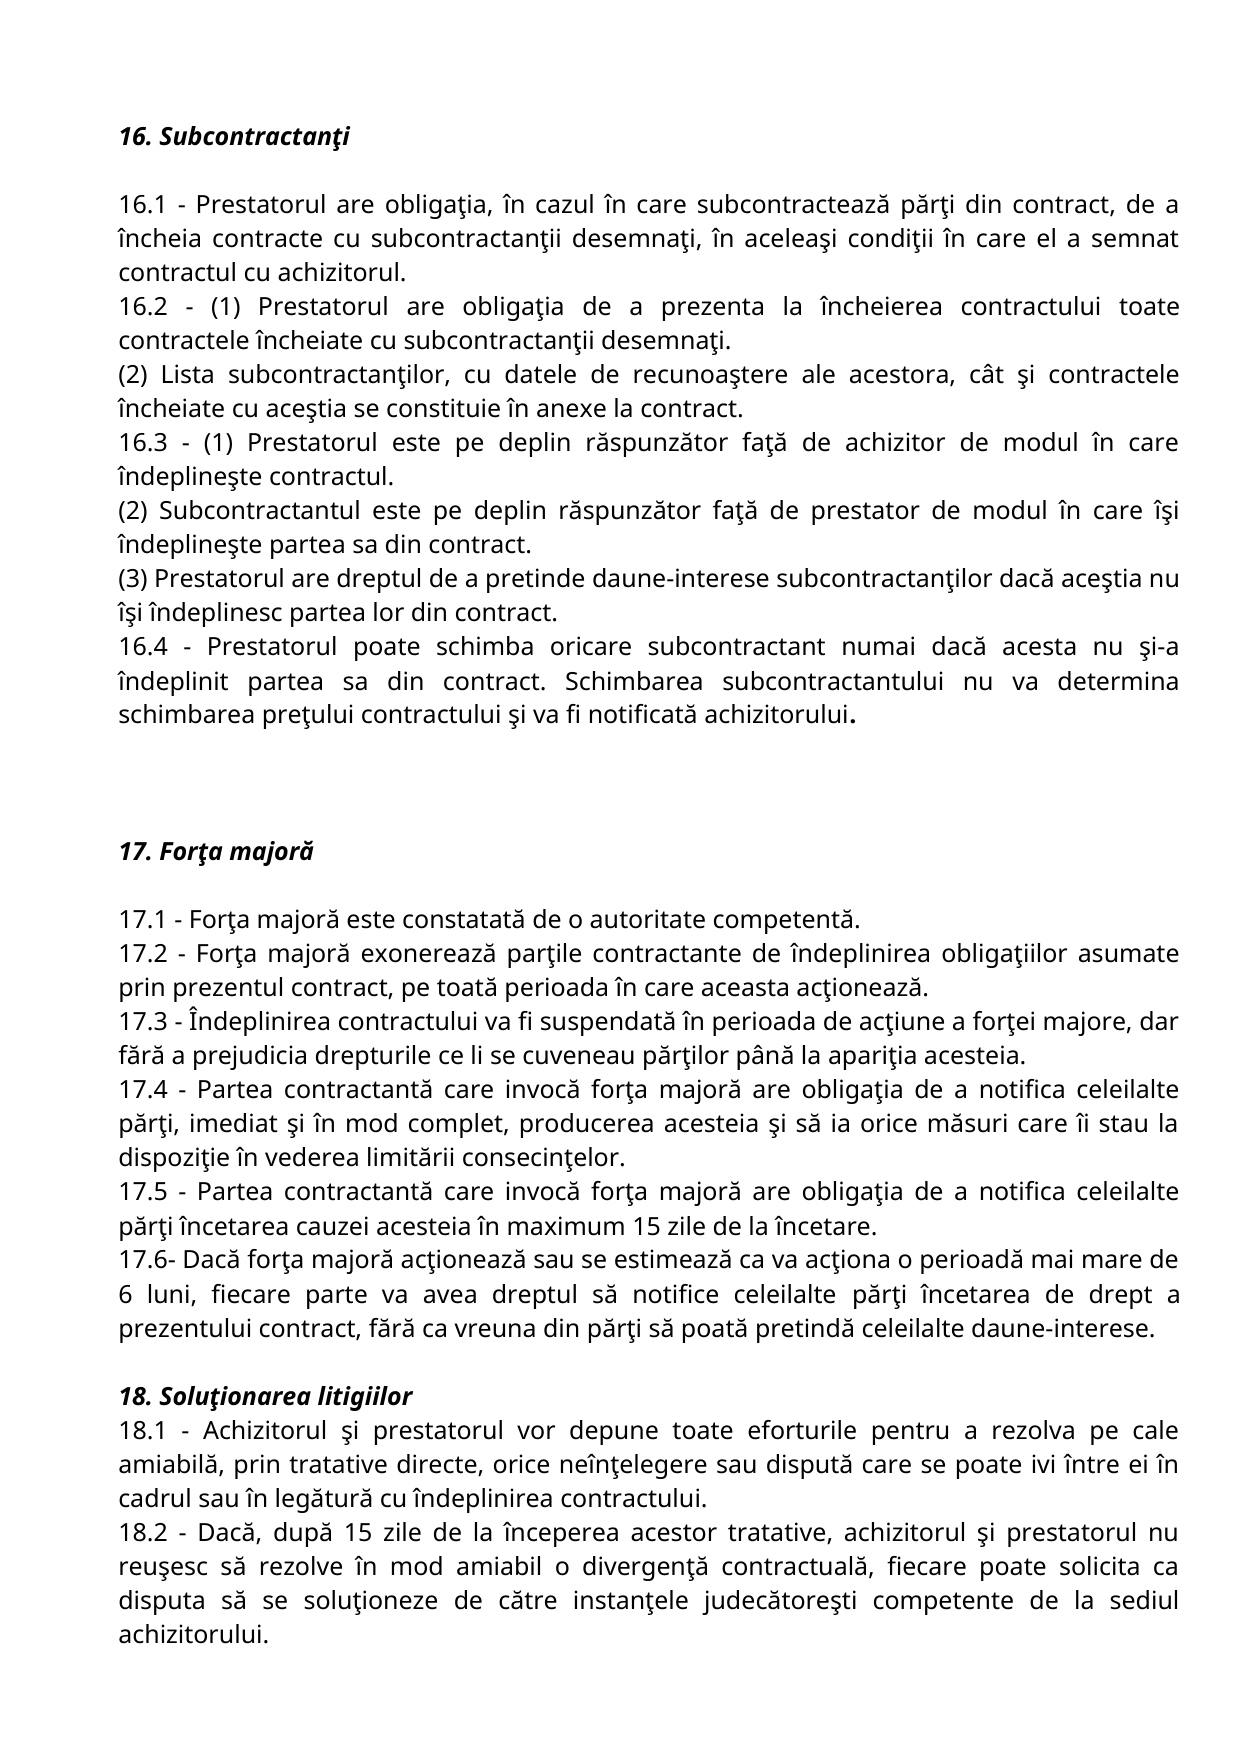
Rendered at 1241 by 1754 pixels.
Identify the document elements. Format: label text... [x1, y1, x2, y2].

text 18.2 - Dacă, după 15 zile de la începerea acestor tratative, achizitorul şi prestatorul nu reuşesc să rezolve în mod amiabil o divergenţă contractuală, fiecare poate solicita ca disputa să se soluţioneze de către instanţele judecătoreşti competente de la sediul achizitorului. [118, 1515, 1181, 1651]
text (2) Lista subcontractanţilor, cu datele de recunoaştere ale acestora, cât şi contractele încheiate cu aceştia se constituie în anexe la contract. [118, 357, 1181, 425]
text 17.5 - Partea contractantă care invocă forţa majoră are obligaţia de a notifica celeilalte părţi încetarea cauzei acesteia în maximum 15 zile de la încetare. [118, 1174, 1181, 1242]
text 17. Forţa majoră [118, 833, 1181, 867]
text 17.2 - Forţa majoră exonerează parţile contractante de îndeplinirea obligaţiilor asumate prin prezentul contract, pe toată perioada în care aceasta acţionează. [118, 936, 1181, 1004]
text 16. Subcontractanţi [118, 118, 1181, 152]
text 16.2 - (1) Prestatorul are obligaţia de a prezenta la încheierea contractului toate contractele încheiate cu subcontractanţii desemnaţi. [118, 288, 1181, 357]
text 18.1 - Achizitorul şi prestatorul vor depune toate eforturile pentru a rezolva pe cale amiabilă, prin tratative directe, orice neînţelegere sau dispută care se poate ivi între ei în cadrul sau în legătură cu îndeplinirea contractului. [118, 1412, 1181, 1515]
text 17.6- Dacă forţa majoră acţionează sau se estimează ca va acţiona o perioadă mai mare de 6 luni, fiecare parte va avea dreptul să notifice celeilalte părţi încetarea de drept a prezentului contract, fără ca vreuna din părţi să poată pretindă celeilalte daune-interese. [118, 1242, 1181, 1344]
text 16.1 - Prestatorul are obligaţia, în cazul în care subcontractează părţi din contract, de a încheia contracte cu subcontractanţii desemnaţi, în aceleaşi condiţii în care el a semnat contractul cu achizitorul. [118, 186, 1181, 288]
text (3) Prestatorul are dreptul de a pretinde daune-interese subcontractanţilor dacă aceştia nu îşi îndeplinesc partea lor din contract. [118, 561, 1181, 629]
text 16.4 - Prestatorul poate schimba oricare subcontractant numai dacă acesta nu şi-a îndeplinit partea sa din contract. Schimbarea subcontractantului nu va determina schimbarea preţului contractului şi va fi notificată achizitorului. [118, 629, 1181, 731]
text 16.3 - (1) Prestatorul este pe deplin răspunzător faţă de achizitor de modul în care îndeplineşte contractul. [118, 425, 1181, 493]
text 18. Soluţionarea litigiilor [118, 1378, 1181, 1412]
text 17.1 - Forţa majoră este constatată de o autoritate competentă. [118, 902, 1181, 936]
text 17.3 - Îndeplinirea contractului va fi suspendată în perioada de acţiune a forţei majore, dar fără a prejudicia drepturile ce li se cuveneau părţilor până la apariţia acesteia. [118, 1004, 1181, 1072]
text 17.4 - Partea contractantă care invocă forţa majoră are obligaţia de a notifica celeilalte părţi, imediat şi în mod complet, producerea acesteia şi să ia orice măsuri care îi stau la dispoziţie în vederea limitării consecinţelor. [118, 1072, 1181, 1174]
text (2) Subcontractantul este pe deplin răspunzător faţă de prestator de modul în care îşi îndeplineşte partea sa din contract. [118, 493, 1181, 561]
